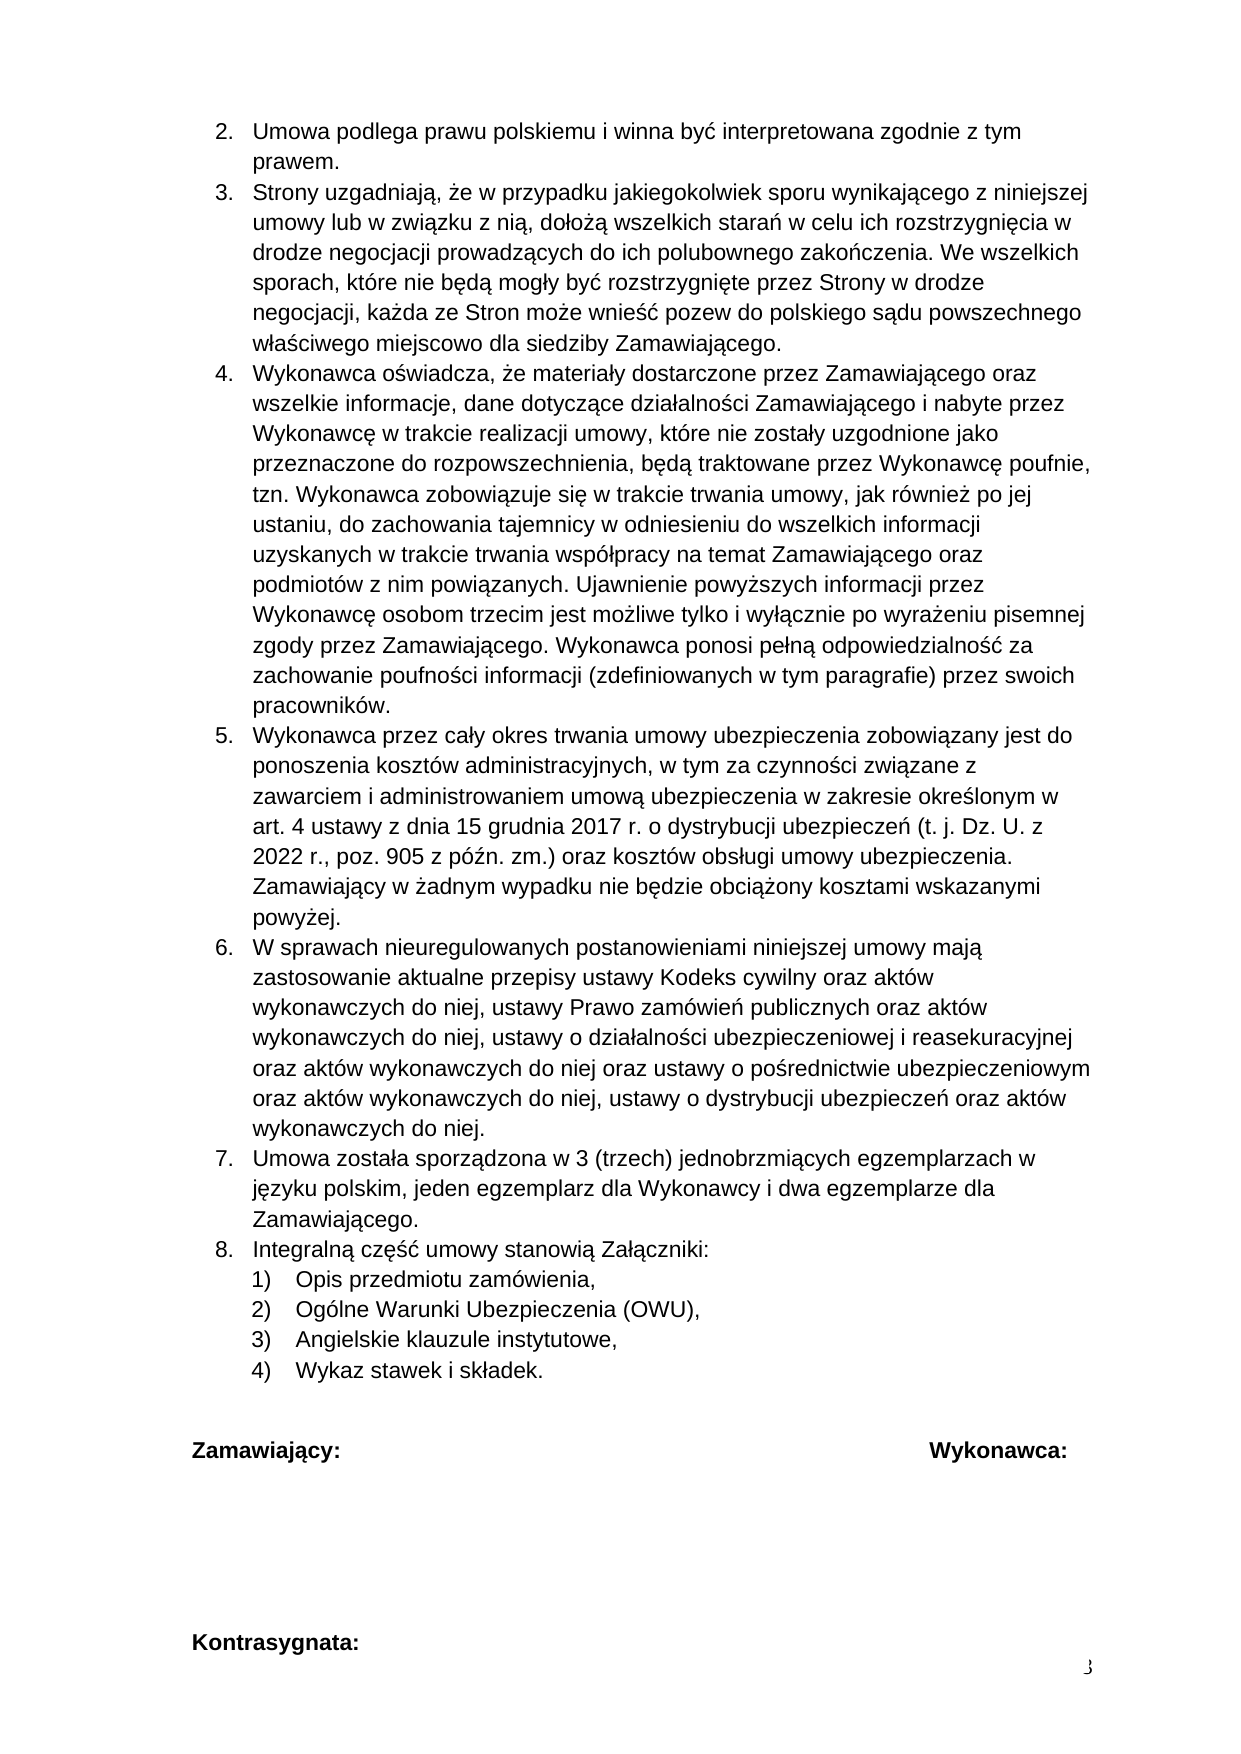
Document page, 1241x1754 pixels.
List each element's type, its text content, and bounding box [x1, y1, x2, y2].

list Wykaz stawek i składek. [251, 1357, 1092, 1383]
list W sprawach nieuregulowanych postanowieniami niniejszej umowy mają zastosowanie aktualne przepisy ustawy Kodeks cywilny oraz aktów wykonawczych do niej, ustawy Prawo zamówień publicznych oraz aktów wykonawczych do niej, ustawy o działalności ubezpieczeniowej i reasekuracyjnej oraz aktów wykonawczych do niej oraz ustawy o pośrednictwie ubezpieczeniowym oraz aktów wykonawczych do niej, ustawy o dystrybucji ubezpieczeń oraz aktów wykonawczych do niej. [215, 934, 1092, 1141]
list Umowa została sporządzona w 3 (trzech) jednobrzmiących egzemplarzach w języku polskim, jeden egzemplarz dla Wykonawcy i dwa egzemplarze dla Zamawiającego. [215, 1145, 1092, 1232]
list Angielskie klauzule instytutowe, [251, 1326, 1092, 1353]
list Opis przedmiotu zamówienia, [251, 1266, 1092, 1292]
list Wykonawca przez cały okres trwania umowy ubezpieczenia zobowiązany jest do ponoszenia kosztów administracyjnych, w tym za czynności związane z zawarciem i administrowaniem umową ubezpieczenia w zakresie określonym w art. 4 ustawy z dnia 15 grudnia 2017 r. o dystrybucji ubezpieczeń (t. j. Dz. U. z 2022 r., poz. 905 z późn. zm.) oraz kosztów obsługi umowy ubezpieczenia. Zamawiający w żadnym wypadku nie będzie obciążony kosztami wskazanymi powyżej. [215, 722, 1092, 930]
list Wykonawca oświadcza, że materiały dostarczone przez Zamawiającego oraz wszelkie informacje, dane dotyczące działalności Zamawiającego i nabyte przez Wykonawcę w trakcie realizacji umowy, które nie zostały uzgodnione jako przeznaczone do rozpowszechnienia, będą traktowane przez Wykonawcę poufnie, tzn. Wykonawca zobowiązuje się w trakcie trwania umowy, jak również po jej ustaniu, do zachowania tajemnicy w odniesieniu do wszelkich informacji uzyskanych w trakcie trwania współpracy na temat Zamawiającego oraz podmiotów z nim powiązanych. Ujawnienie powyższych informacji przez Wykonawcę osobom trzecim jest możliwe tylko i wyłącznie po wyrażeniu pisemnej zgody przez Zamawiającego. Wykonawca ponosi pełną odpowiedzialność za zachowanie poufności informacji (zdefiniowanych w tym paragrafie) przez swoich pracowników. [215, 360, 1092, 718]
list Integralną część umowy stanowią Załączniki: [215, 1236, 1092, 1262]
list Umowa podlega prawu polskiemu i winna być interpretowana zgodnie z tym prawem. [215, 118, 1092, 175]
list Strony uzgadniają, że w przypadku jakiegokolwiek sporu wynikającego z niniejszej umowy lub w związku z nią, dołożą wszelkich starań w celu ich rozstrzygnięcia w drodze negocjacji prowadzących do ich polubownego zakończenia. We wszelkich sporach, które nie będą mogły być rozstrzygnięte przez Strony w drodze negocjacji, każda ze Stron może wnieść pozew do polskiego sądu powszechnego właściwego miejscowo dla siedziby Zamawiającego. [215, 178, 1092, 356]
list Ogólne Warunki Ubezpieczenia (OWU), [251, 1296, 1092, 1323]
